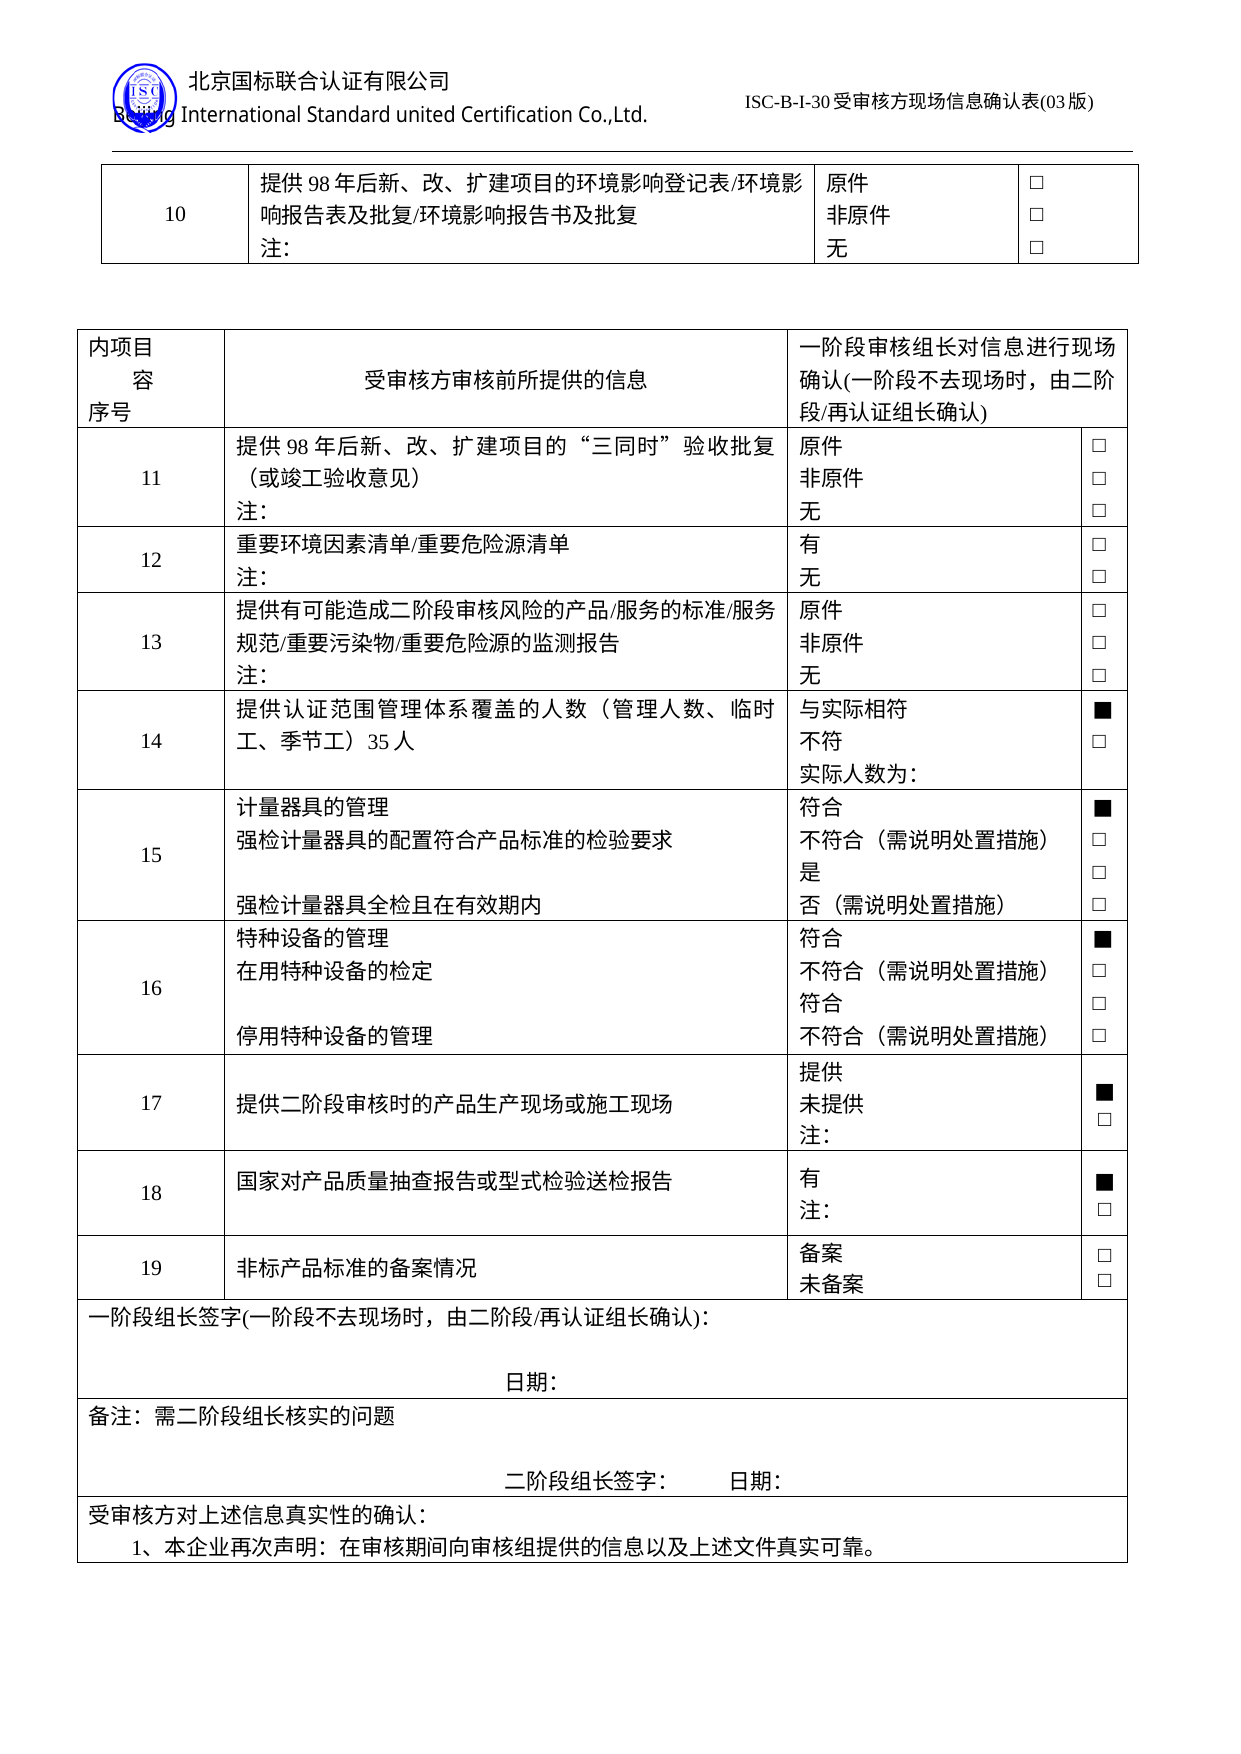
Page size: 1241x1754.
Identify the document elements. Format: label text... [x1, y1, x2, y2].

table_cell 原件 非原件 无 [788, 593, 1081, 690]
table_cell 提供有可能造成二阶段审核风险的产品/服务的标准/服务规范/重要污染物/重要危险源的监测报告 注： [225, 593, 787, 690]
table_cell 原件 非原件 无 [788, 428, 1081, 526]
table_cell 国家对产品质量抽查报告或型式检验送检报告 [225, 1151, 787, 1234]
table_cell 备案 未备案 [788, 1236, 1081, 1299]
table_cell 提供二阶段审核时的产品生产现场或施工现场 [225, 1055, 787, 1150]
table_cell 非标产品标准的备案情况 [225, 1236, 787, 1299]
table_cell 10 [102, 165, 248, 263]
table_cell ■ □ □ □ [1082, 790, 1127, 920]
table_header 一阶段审核组长对信息进行现场确认(一阶段不去现场时，由二阶段/再认证组长确认) [788, 330, 1127, 427]
table_cell 提供98年后新、改、扩建项目的环境影响登记表/环境影响报告表及批复/环境影响报告书及批复 注： [249, 165, 814, 263]
table_cell 符合 不符合（需说明处置措施） 符合 不符合（需说明处置措施） [788, 921, 1081, 1054]
table_cell 有 无 [788, 527, 1081, 592]
table_cell 重要环境因素清单/重要危险源清单 注： [225, 527, 787, 592]
table_cell 11 [78, 428, 224, 526]
table_header 受审核方审核前所提供的信息 [225, 330, 787, 427]
table_cell 提供98年后新、改、扩建项目的“三同时”验收批复（或竣工验收意见） 注： [225, 428, 787, 526]
table_cell 14 [78, 691, 224, 789]
table_cell 一阶段组长签字(一阶段不去现场时，由二阶段/再认证组长确认)： 日期： [78, 1300, 1127, 1397]
table_cell □ □ □ [1082, 593, 1127, 690]
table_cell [78, 1497, 1127, 1562]
table_cell ■ □ □ □ [1082, 921, 1127, 1054]
table_cell 13 [78, 593, 224, 690]
table_cell 17 [78, 1055, 224, 1150]
table_cell 与实际相符 不符 实际人数为： [788, 691, 1081, 789]
table_cell ■ □ [1082, 1151, 1127, 1234]
table_cell □ □ □ [1019, 165, 1138, 263]
picture [112, 63, 180, 132]
table_cell 18 [78, 1151, 224, 1234]
table_cell 提供 未提供 注： [788, 1055, 1081, 1150]
table_cell 12 [78, 527, 224, 592]
table_cell ■ □ [1082, 691, 1127, 789]
table_cell 16 [78, 921, 224, 1054]
table_cell 原件 非原件 无 [815, 165, 1018, 263]
table_header 内项目 容 序号 [78, 330, 224, 427]
table_cell □□ [1082, 1236, 1127, 1299]
table_cell 有 注： [788, 1151, 1081, 1234]
table_cell □ □ □ [1082, 428, 1127, 526]
table_cell 备注：需二阶段组长核实的问题 二阶段组长签字： 日期： [78, 1399, 1127, 1496]
table_cell 符合 不符合（需说明处置措施） 是 否（需说明处置措施） [788, 790, 1081, 920]
table_cell 特种设备的管理 在用特种设备的检定 停用特种设备的管理 [225, 921, 787, 1054]
table_cell □ □ [1082, 527, 1127, 592]
table_cell 19 [78, 1236, 224, 1299]
table_cell 提供认证范围管理体系覆盖的人数（管理人数、临时工、季节工）35人 [225, 691, 787, 789]
table_cell 15 [78, 790, 224, 920]
table_cell 计量器具的管理 强检计量器具的配置符合产品标准的检验要求 强检计量器具全检且在有效期内 [225, 790, 787, 920]
table_cell ■ □ [1082, 1055, 1127, 1150]
